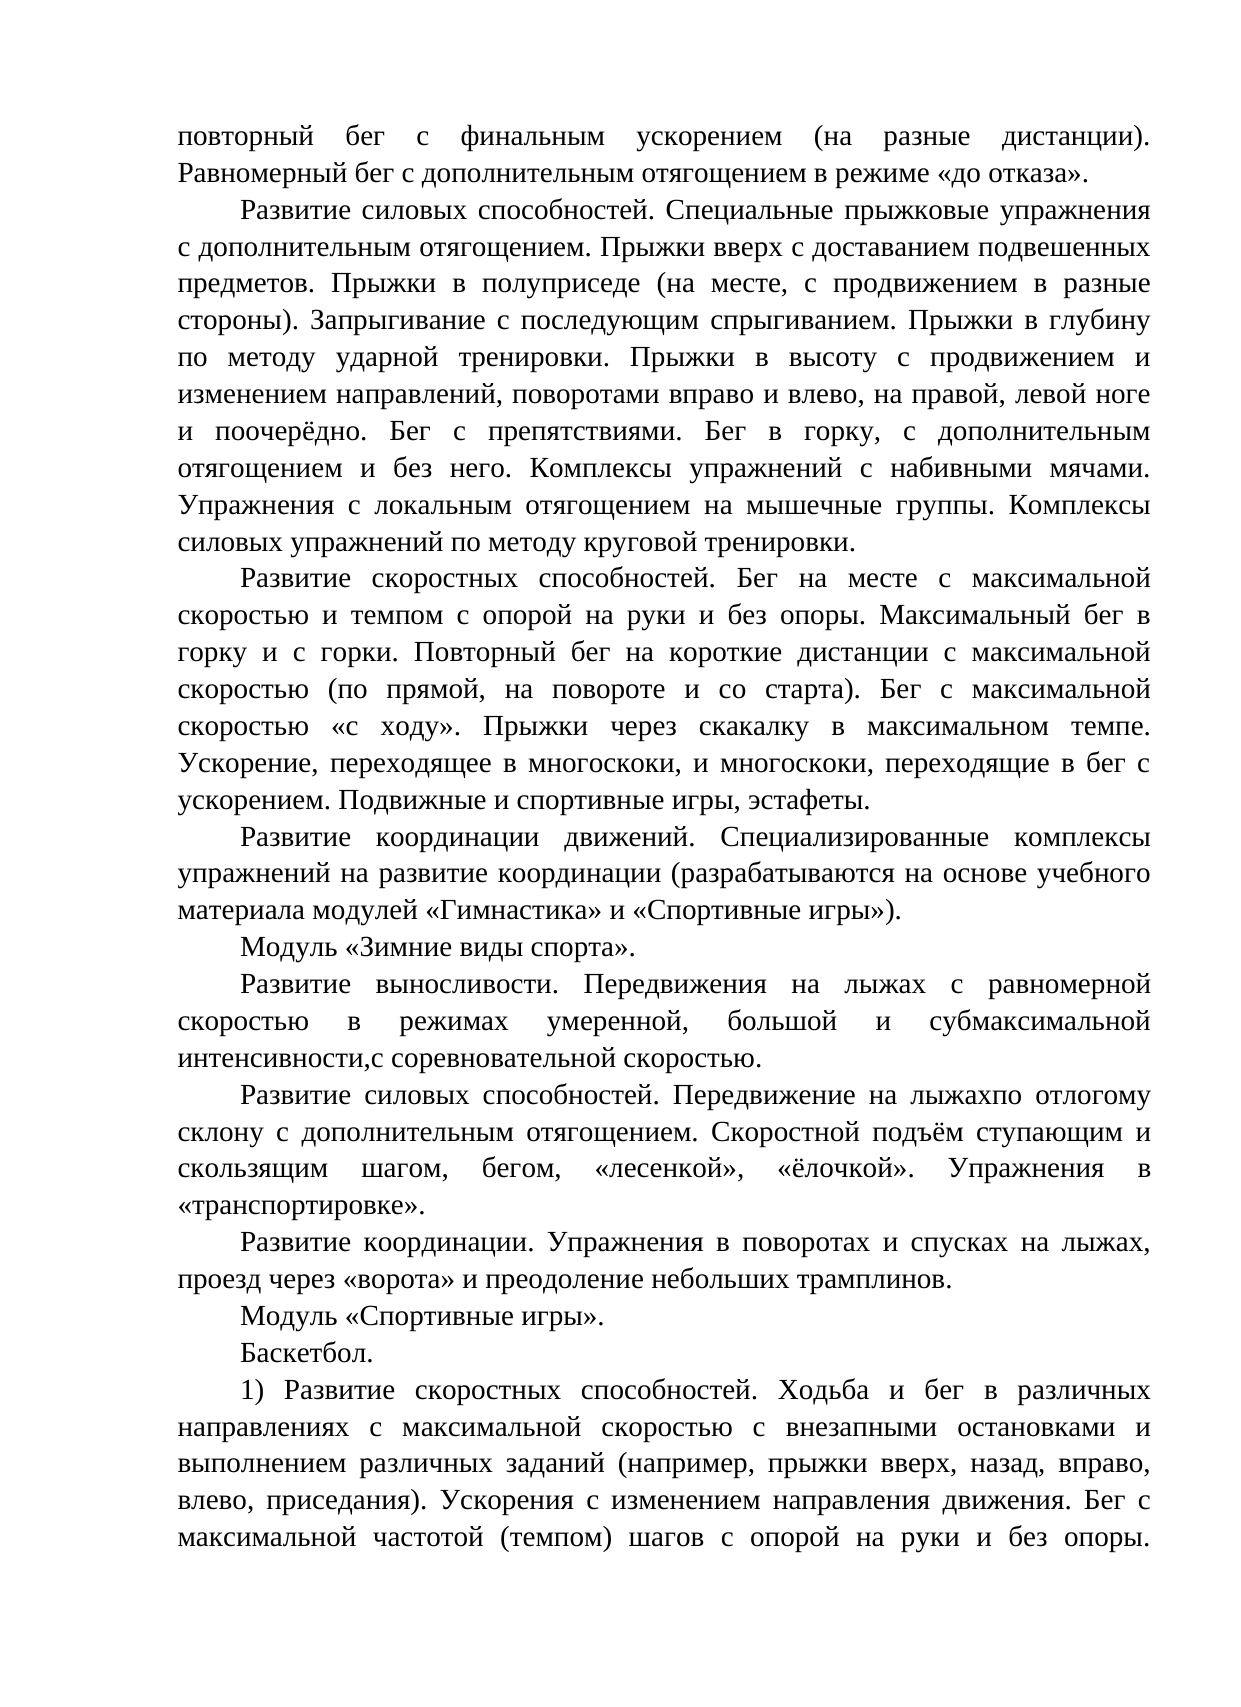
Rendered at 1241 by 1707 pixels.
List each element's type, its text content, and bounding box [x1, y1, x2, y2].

text Развитие силовых способностей. Передвижение на лыжахпо отлогому склону с дополнительным отягощением. Скоростной подъём ступающим и скользящим шагом, бегом, «лесенкой», «ёлочкой». Упражнения в «транспортировке». [177, 1077, 1152, 1221]
text Развитие скоростных способностей. Бег на месте с максимальной скоростью и темпом с опорой на руки и без опоры. Максимальный бег в горку и с горки. Повторный бег на короткие дистанции с максимальной скоростью (по прямой, на повороте и со старта). Бег с максимальной скоростью «с ходу». Прыжки через скакалку в максимальном темпе. Ускорение, переходящее в многоскоки, и многоскоки, переходящие в бег с ускорением. Подвижные и спортивные игры, эстафеты. [177, 561, 1152, 815]
text Развитие выносливости. Передвижения на лыжах с равномерной скоростью в режимах умеренной, большой и субмаксимальной интенсивности,с соревновательной скоростью. [177, 966, 1152, 1073]
text Модуль «Зимние виды спорта». [177, 929, 1152, 963]
text Развитие координации. Упражнения в поворотах и спусках на лыжах, проезд через «ворота» и преодоление небольших трамплинов. [177, 1224, 1152, 1295]
text Модуль «Спортивные игры». [177, 1298, 1152, 1332]
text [177, 1372, 1152, 1553]
text Развитие силовых способностей. Специальные прыжковые упражнения с дополнительным отягощением. Прыжки вверх с доставанием подвешенных предметов. Прыжки в полуприседе (на месте, с продвижением в разные стороны). Запрыгивание с последующим спрыгиванием. Прыжки в глубину по методу ударной тренировки. Прыжки в высоту с продвижением и изменением направлений, поворотами вправо и влево, на правой, левой ноге и поочерёдно. Бег с препятствиями. Бег в горку, с дополнительным отягощением и без него. Комплексы упражнений с набивными мячами. Упражнения с локальным отягощением на мышечные группы. Комплексы силовых упражнений по методу круговой тренировки. [177, 192, 1152, 557]
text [177, 118, 1152, 188]
text Баскетбол. [177, 1335, 1152, 1368]
text Развитие координации движений. Специализированные комплексы упражнений на развитие координации (разрабатываются на основе учебного материала модулей «Гимнастика» и «Спортивные игры»). [177, 819, 1152, 926]
